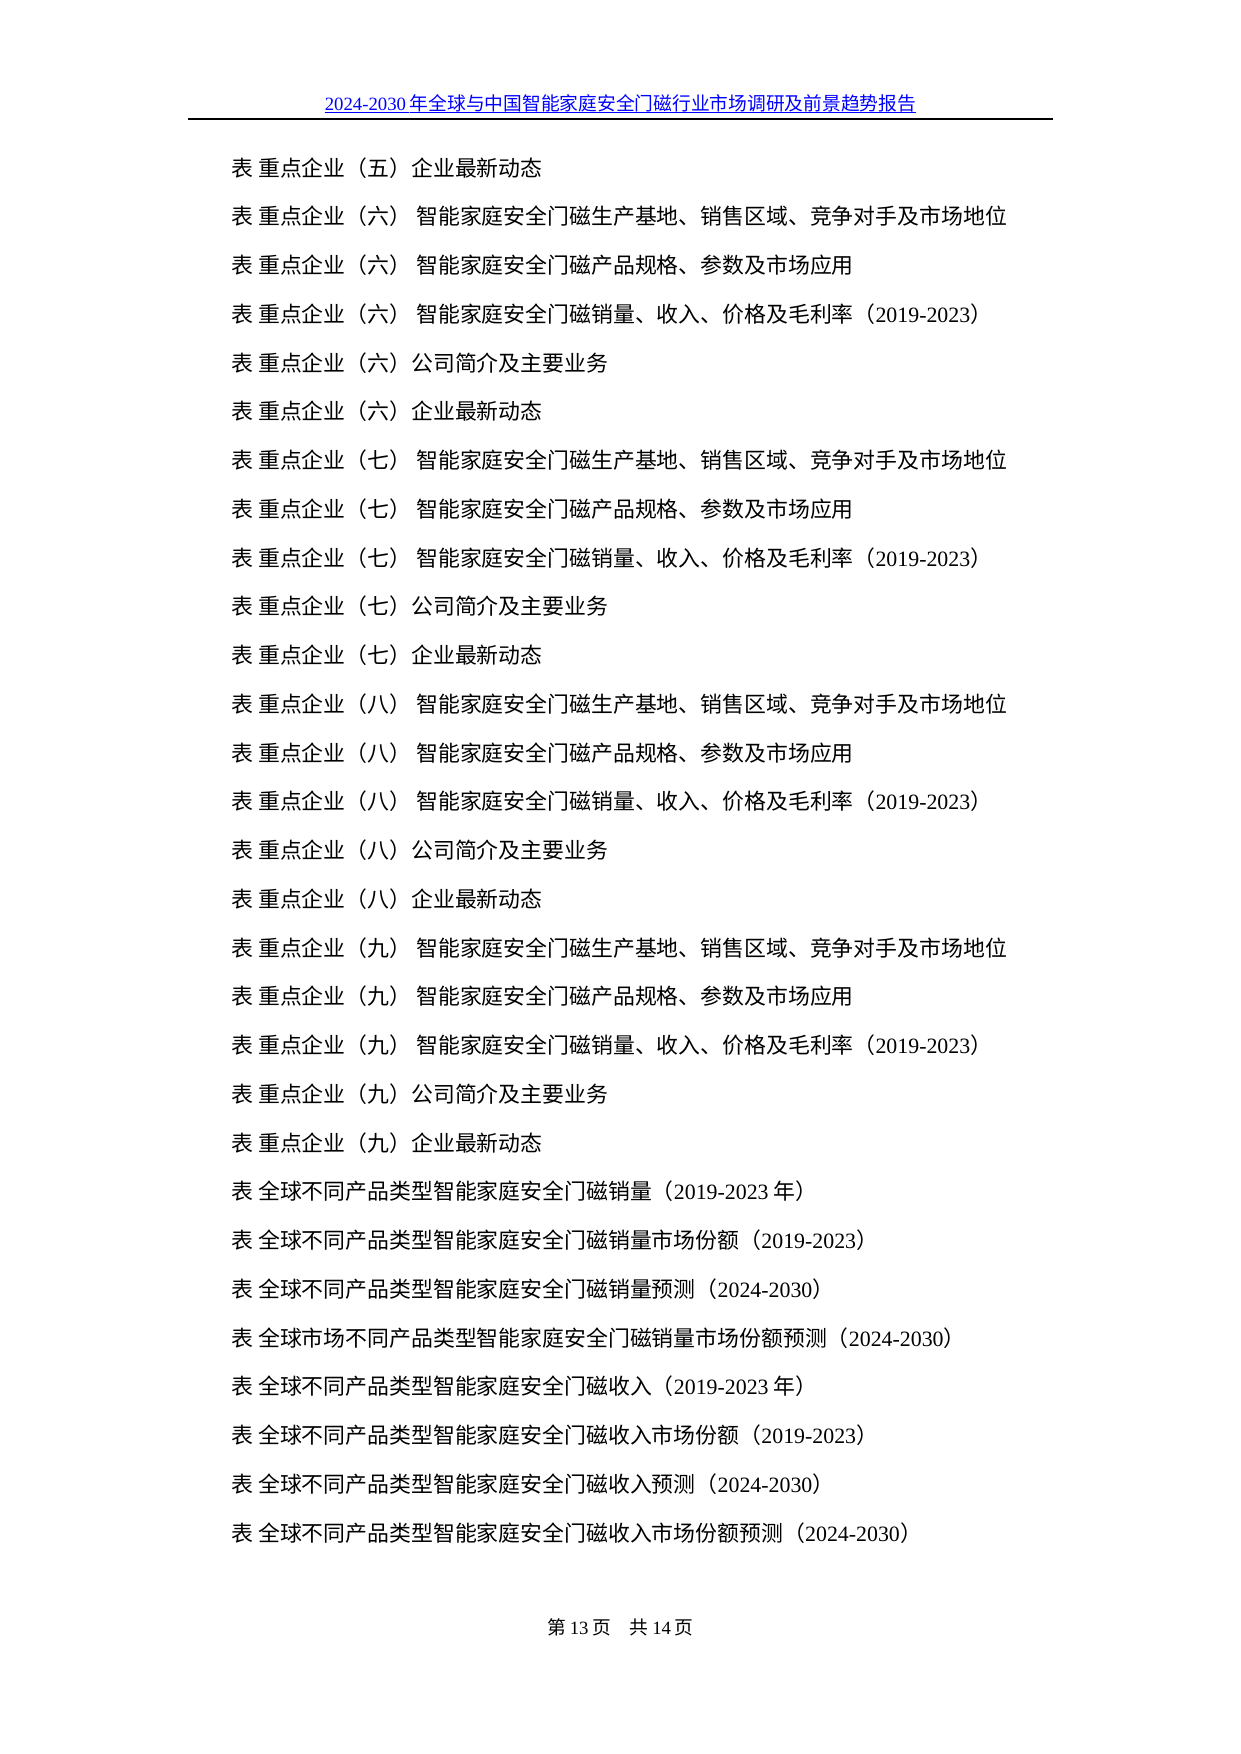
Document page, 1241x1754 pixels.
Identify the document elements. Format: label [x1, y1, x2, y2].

text [187, 150, 1053, 1548]
